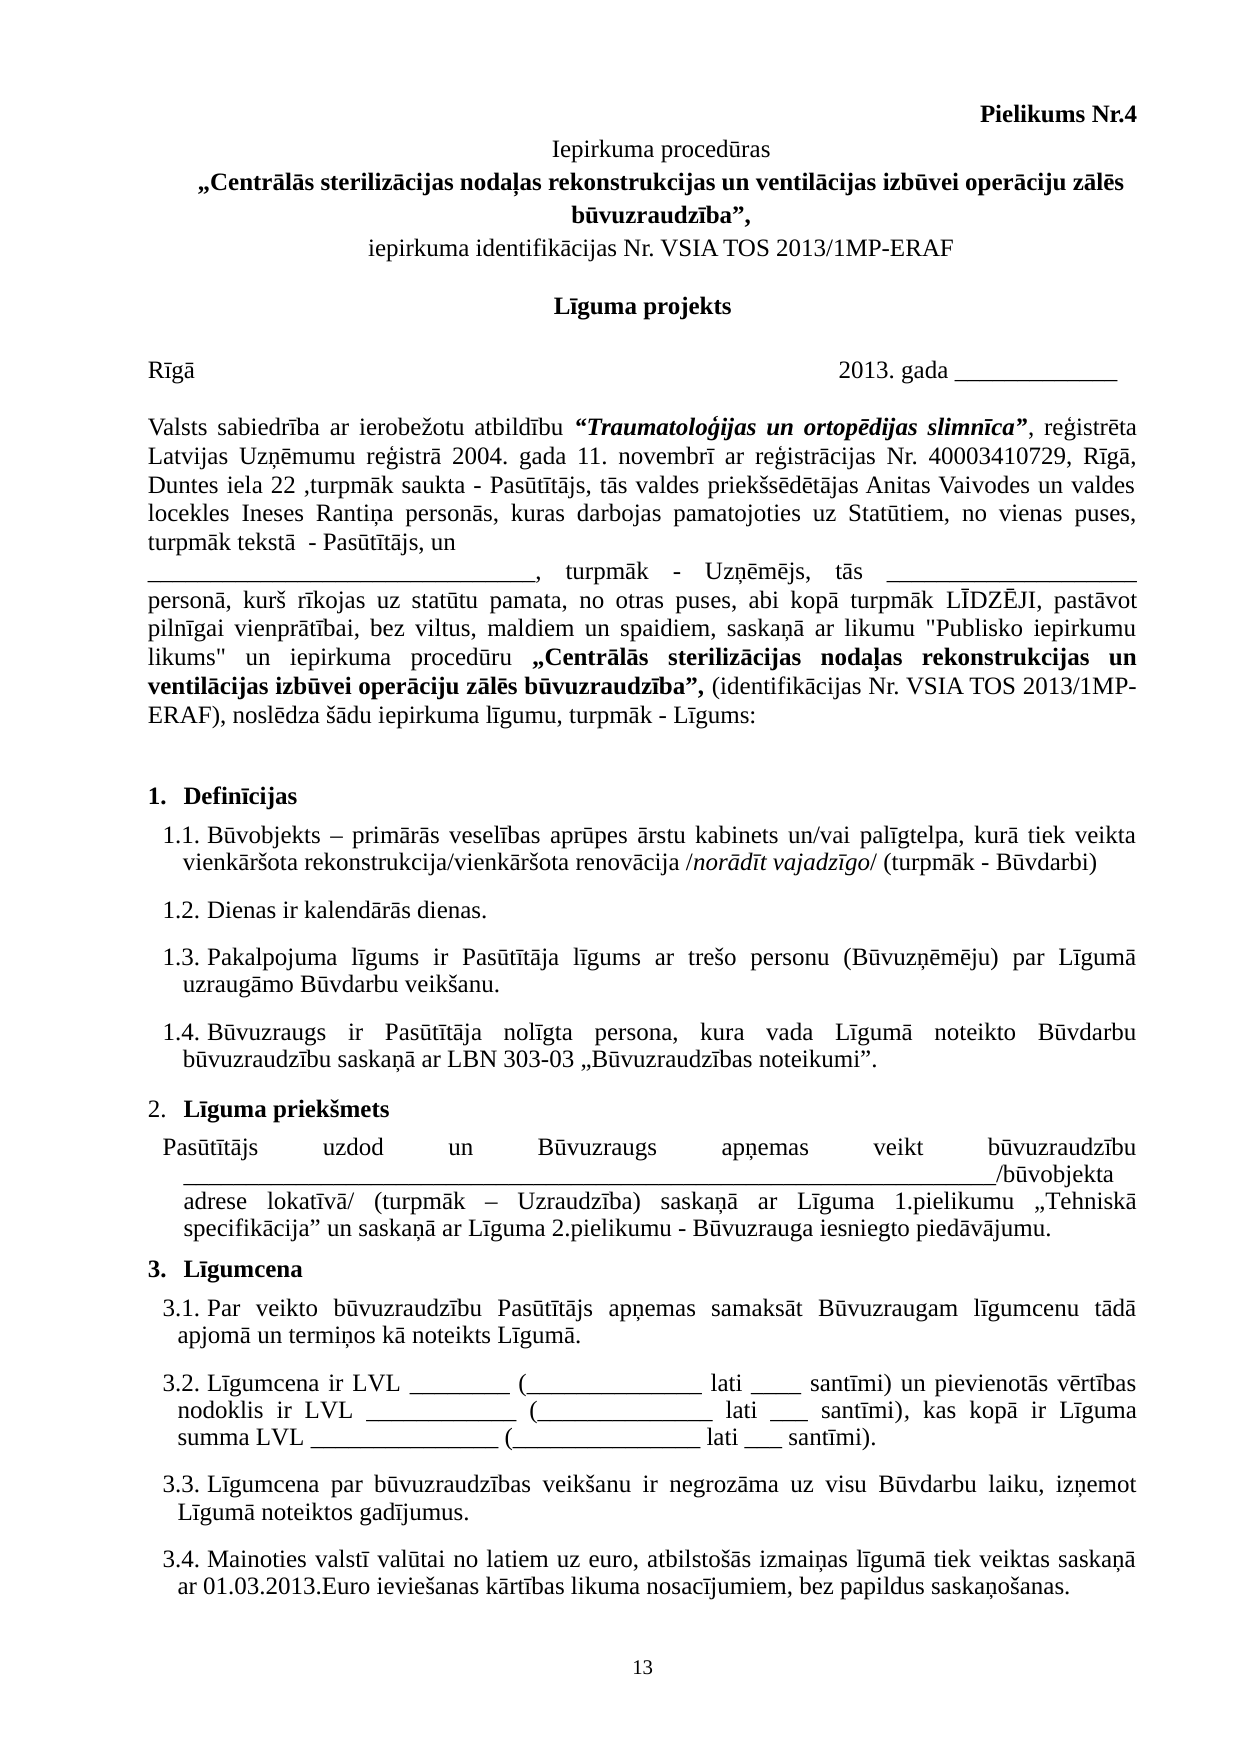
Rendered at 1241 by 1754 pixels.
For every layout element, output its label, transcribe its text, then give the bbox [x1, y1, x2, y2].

subtitle Līguma projekts [148, 291, 1137, 320]
text Rīgā 2013. gada _____________ [148, 355, 1137, 383]
text Iepirkuma procedūras [185, 134, 1137, 163]
text _______________________________, turpmāk - Uzņēmējs, tās ____________________ personā, kurš rīkojas uz statūtu pamata, no otras puses, abi kopā turpmāk Līdzēji, pastāvot pilnīgai vienprātībai, bez viltus, maldiem un spaidiem, saskaņā ar likumu "Publisko iepirkumu likums" un iepirkuma procedūru „Centrālās sterilizācijas nodaļas rekonstrukcijas un ventilācijas izbūvei operāciju zālēs būvuzraudzība”, (identifikācijas Nr. VSIA TOS 2013/1MP-ERAF), noslēdza šādu iepirkuma līgumu, turpmāk - Līgums: [148, 556, 1137, 728]
text „Centrālās sterilizācijas nodaļas rekonstrukcijas un ventilācijas izbūvei operāciju zālēs būvuzraudzība”, [185, 167, 1137, 229]
list Mainoties valstī valūtai no latiem uz euro, atbilstošās izmaiņas līgumā tiek veiktas saskaņā ar 01.03.2013.Euro ieviešanas kārtības likuma nosacījumiem, bez papildus saskaņošanas. [162, 1546, 1137, 1600]
list Pakalpojuma līgums ir Pasūtītāja līgums ar trešo personu (Būvuzņēmēju) par Līgumā uzraugāmo Būvdarbu veikšanu. [162, 944, 1137, 998]
list Līgumcena par būvuzraudzības veikšanu ir negrozāma uz visu Būvdarbu laiku, izņemot Līgumā noteiktos gadījumus. [162, 1471, 1137, 1525]
subtitle Pielikums Nr.4 [148, 99, 1137, 128]
list Būvuzraugs ir Pasūtītāja nolīgta persona, kura vada Līgumā noteikto Būvdarbu būvuzraudzību saskaņā ar LBN 303-03 „Būvuzraudzības noteikumi”. [162, 1019, 1137, 1073]
list Definīcijas [148, 781, 1137, 810]
list Līgumcena [148, 1254, 1137, 1283]
text Valsts sabiedrība ar ierobežotu atbildību “Traumatoloģijas un ortopēdijas slimnīca”, reģistrēta Latvijas Uzņēmumu reģistrā 2004. gada 11. novembrī ar reģistrācijas Nr. 40003410729, Rīgā, Duntes iela 22 ,turpmāk saukta - Pasūtītājs, tās valdes priekšsēdētājas Anitas Vaivodes un valdes locekles Ineses Rantiņa personās, kuras darbojas pamatojoties uz Statūtiem, no vienas puses, turpmāk tekstā - Pasūtītājs, un [148, 412, 1137, 556]
list Dienas ir kalendārās dienas. [162, 896, 1137, 923]
text Pasūtītājs uzdod un Būvuzraugs apņemas veikt būvuzraudzību _________________________________________________________________/būvobjekta adrese lokatīvā/ (turpmāk – Uzraudzība) saskaņā ar Līguma 1.pielikumu „Tehniskā specifikācija” un saskaņā ar Līguma 2.pielikumu - Būvuzrauga iesniegto piedāvājumu. [162, 1134, 1137, 1242]
list Par veikto būvuzraudzību Pasūtītājs apņemas samaksāt Būvuzraugam līgumcenu tādā apjomā un termiņos kā noteikts Līgumā. [162, 1295, 1137, 1349]
list Līgumcena ir LVL ________ (______________ lati ____ santīmi) un pievienotās vērtības nodoklis ir LVL ____________ (______________ lati ___ santīmi), kas kopā ir Līguma summa LVL _______________ (_______________ lati ___ santīmi). [162, 1369, 1137, 1451]
list Līguma priekšmets [148, 1094, 1137, 1123]
list Būvobjekts – primārās veselības aprūpes ārstu kabinets un/vai palīgtelpa, kurā tiek veikta vienkāršota rekonstrukcija/vienkāršota renovācija /norādīt vajadzīgo/ (turpmāk - Būvdarbi) [162, 822, 1137, 876]
text iepirkuma identifikācijas Nr. VSIA TOS 2013/1MP-ERAF [185, 233, 1137, 262]
